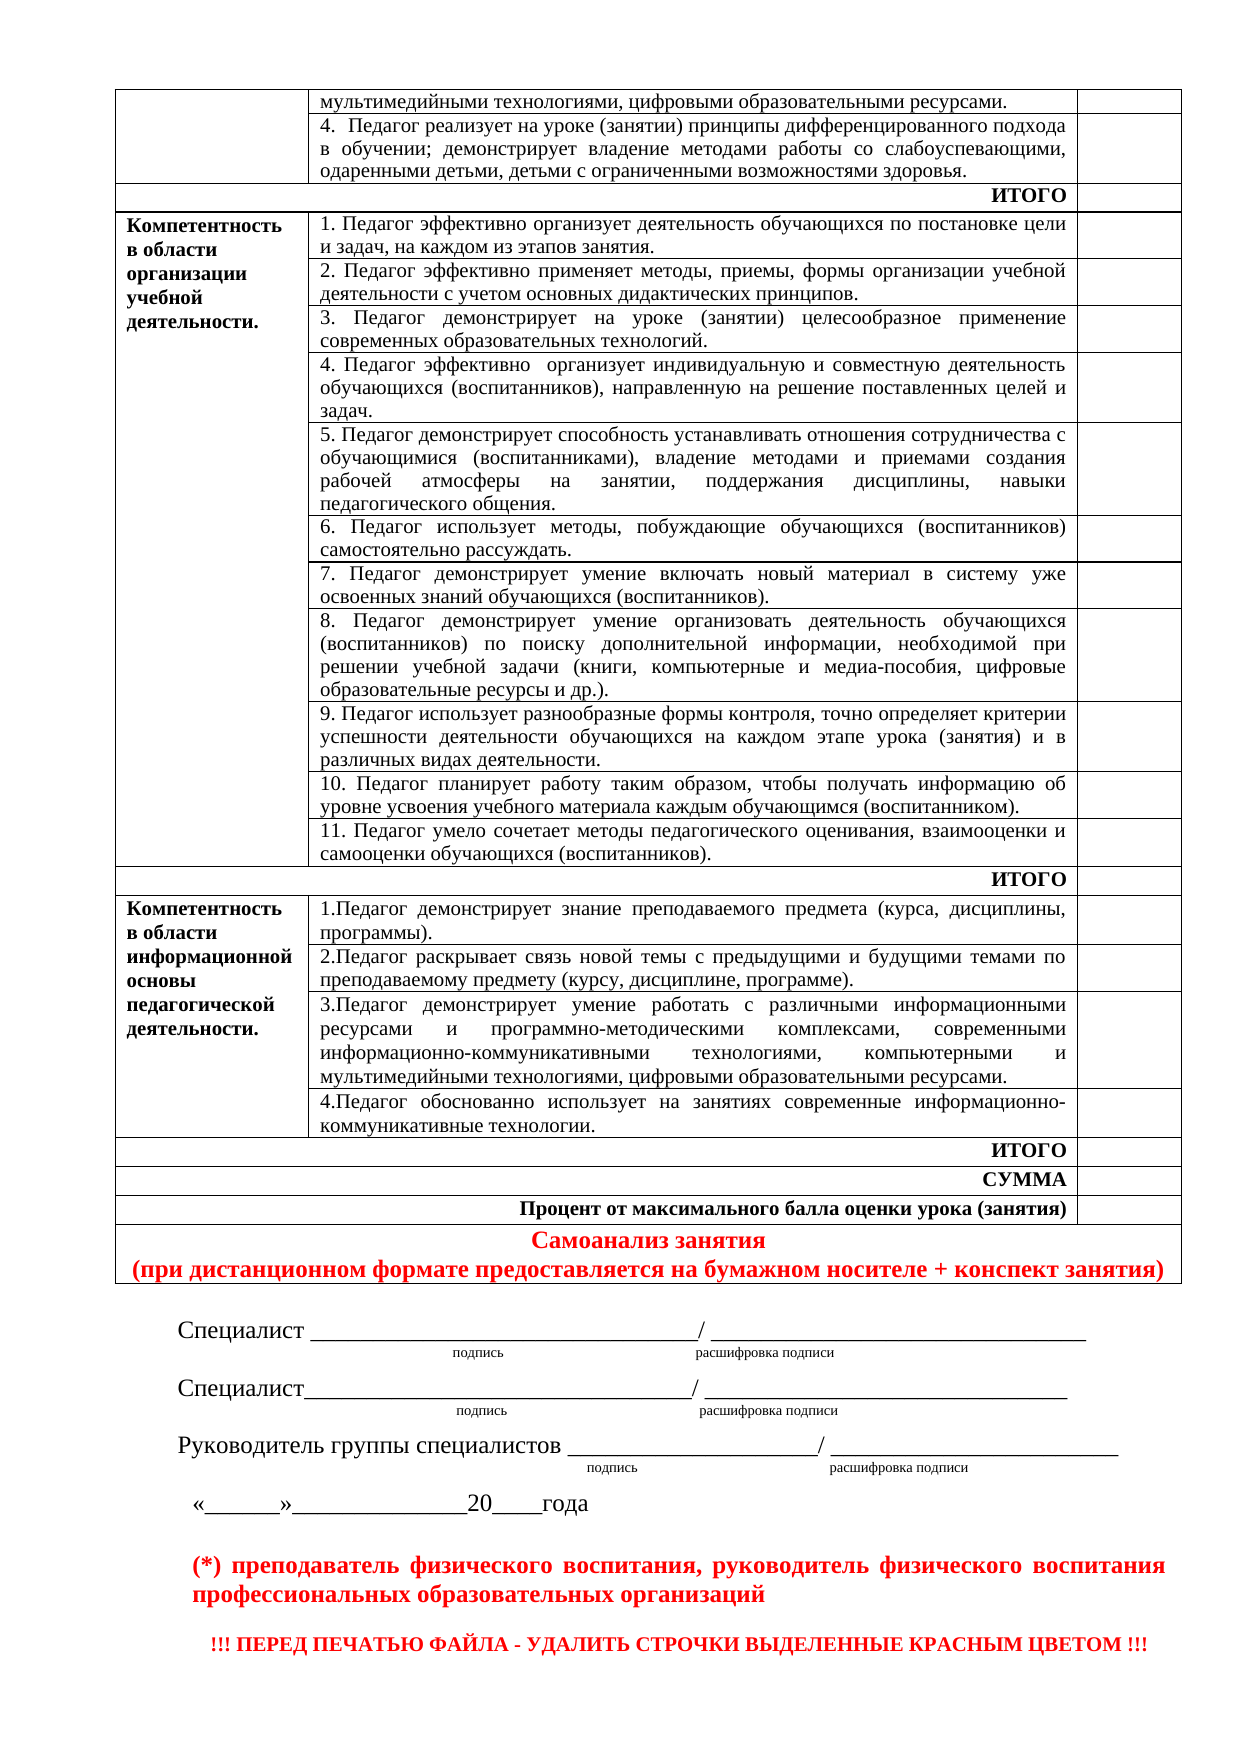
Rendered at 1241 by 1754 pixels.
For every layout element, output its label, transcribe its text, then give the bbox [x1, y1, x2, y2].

table_cell [1078, 353, 1181, 422]
table_cell 5. Педагог демонстрирует способность устанавливать отношения сотрудничества с обучающимися (воспитанниками), владение методами и приемами создания рабочей атмосферы на занятии, поддержания дисциплины, навыки педагогического общения. [309, 423, 1077, 514]
text !!! ПЕРЕД ПЕЧАТЬЮ ФАЙЛА - УДАЛИТЬ СТРОЧКИ ВЫДЕЛЕННЫЕ КРАСНЫМ ЦВЕТОМ !!! [192, 1631, 1167, 1656]
table_cell [1078, 563, 1181, 608]
table_cell [1078, 1138, 1181, 1166]
table_cell [1078, 1089, 1181, 1137]
table_cell [1078, 259, 1181, 305]
table_cell 11. Педагог умело сочетает методы педагогического оценивания, взаимооценки и самооценки обучающихся (воспитанников). [309, 819, 1077, 866]
table_cell [1078, 423, 1181, 514]
table_cell [1078, 90, 1181, 113]
table_cell [1078, 1196, 1181, 1224]
table_cell [1078, 896, 1181, 944]
text подпись расшифровка подписи [177, 1402, 1152, 1431]
table_cell [1078, 609, 1181, 701]
text подпись расшифровка подписи [177, 1344, 1152, 1373]
table_cell 6. Педагог использует методы, побуждающие обучающихся (воспитанников) самостоятельно рассуждать. [309, 516, 1077, 561]
table_cell 2.Педагог раскрывает связь новой темы с предыдущими и будущими темами по преподаваемому предмету (курсу, дисциплине, программе). [309, 945, 1077, 991]
table_cell [1078, 992, 1181, 1088]
table_cell 1.Педагог демонстрирует знание преподаваемого предмета (курса, дисциплины, программы). [309, 896, 1077, 944]
table_cell 3.Педагог демонстрирует умение работать с различными информационными ресурсами и программно-методическими комплексами, современными информационно-коммуникативными технологиями, компьютерными и мультимедийными технологиями, цифровыми образовательными ресурсами. [309, 992, 1077, 1088]
table_cell Процент от максимального балла оценки урока (занятия) [116, 1196, 1077, 1224]
table_cell [1078, 867, 1181, 895]
table_cell [1078, 306, 1181, 352]
table_cell [1078, 772, 1181, 818]
table_cell 4.Педагог обоснованно использует на занятиях современные информационно- коммуникативные технологии. [309, 1089, 1077, 1137]
table_cell ИТОГО [116, 184, 1077, 211]
text «______»______________20____года [192, 1488, 1167, 1517]
table_cell [1078, 184, 1181, 211]
table_cell Компетентность в области организации учебной деятельности. [116, 213, 308, 866]
table_cell 10. Педагог планирует работу таким образом, чтобы получать информацию об уровне усвоения учебного материала каждым обучающимся (воспитанником). [309, 772, 1077, 818]
table_cell 8. Педагог демонстрирует умение организовать деятельность обучающихся (воспитанников) по поиску дополнительной информации, необходимой при решении учебной задачи (книги, компьютерные и медиа-пособия, цифровые образовательные ресурсы и др.). [309, 609, 1077, 701]
table_cell 2. Педагог эффективно применяет методы, приемы, формы организации учебной деятельности с учетом основных дидактических принципов. [309, 259, 1077, 305]
table_cell [1078, 1167, 1181, 1195]
text Специалист _______________________________/ ______________________________ [177, 1316, 1152, 1344]
table_cell [1078, 213, 1181, 258]
table_cell 4. Педагог эффективно организует индивидуальную и совместную деятельность обучающихся (воспитанников), направленную на решение поставленных целей и задач. [309, 353, 1077, 422]
table_cell Компетентность в области информационной основы педагогической деятельности. [116, 896, 308, 1137]
table_cell [1078, 702, 1181, 771]
text Руководитель группы специалистов ____________________/ _______________________ [177, 1431, 1152, 1459]
table_cell Самоанализ занятия (при дистанционном формате предоставляется на бумажном носителе + конспект занятия) [116, 1225, 1181, 1283]
table_cell [1078, 114, 1181, 182]
table_cell [1078, 819, 1181, 866]
table_cell Педагог реализует на уроке (занятии) принципы дифференцированного подхода в обучении; демонстрирует владение методами работы со слабоуспевающими, одаренными детьми, детьми с ограниченными возможностями здоровья. [309, 114, 1077, 182]
text Специалист_______________________________/ _____________________________ [177, 1373, 1152, 1402]
table_cell [1078, 516, 1181, 561]
table_cell ИТОГО [116, 1138, 1077, 1166]
table_cell ИТОГО [116, 867, 1077, 895]
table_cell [309, 90, 1077, 113]
table_cell 9. Педагог использует разнообразные формы контроля, точно определяет критерии успешности деятельности обучающихся на каждом этапе урока (занятия) и в различных видах деятельности. [309, 702, 1077, 771]
table_cell 7. Педагог демонстрирует умение включать новый материал в систему уже освоенных знаний обучающихся (воспитанников). [309, 563, 1077, 608]
table_cell 3. Педагог демонстрирует на уроке (занятии) целесообразное применение современных образовательных технологий. [309, 306, 1077, 352]
text (*) преподаватель физического воспитания, руководитель физического воспитания профессиональных образовательных организаций [192, 1550, 1167, 1607]
table_cell СУММА [116, 1167, 1077, 1195]
table_cell 1. Педагог эффективно организует деятельность обучающихся по постановке цели и задач, на каждом из этапов занятия. [309, 213, 1077, 258]
table_cell [1078, 945, 1181, 991]
text подпись расшифровка подписи [177, 1459, 1152, 1488]
